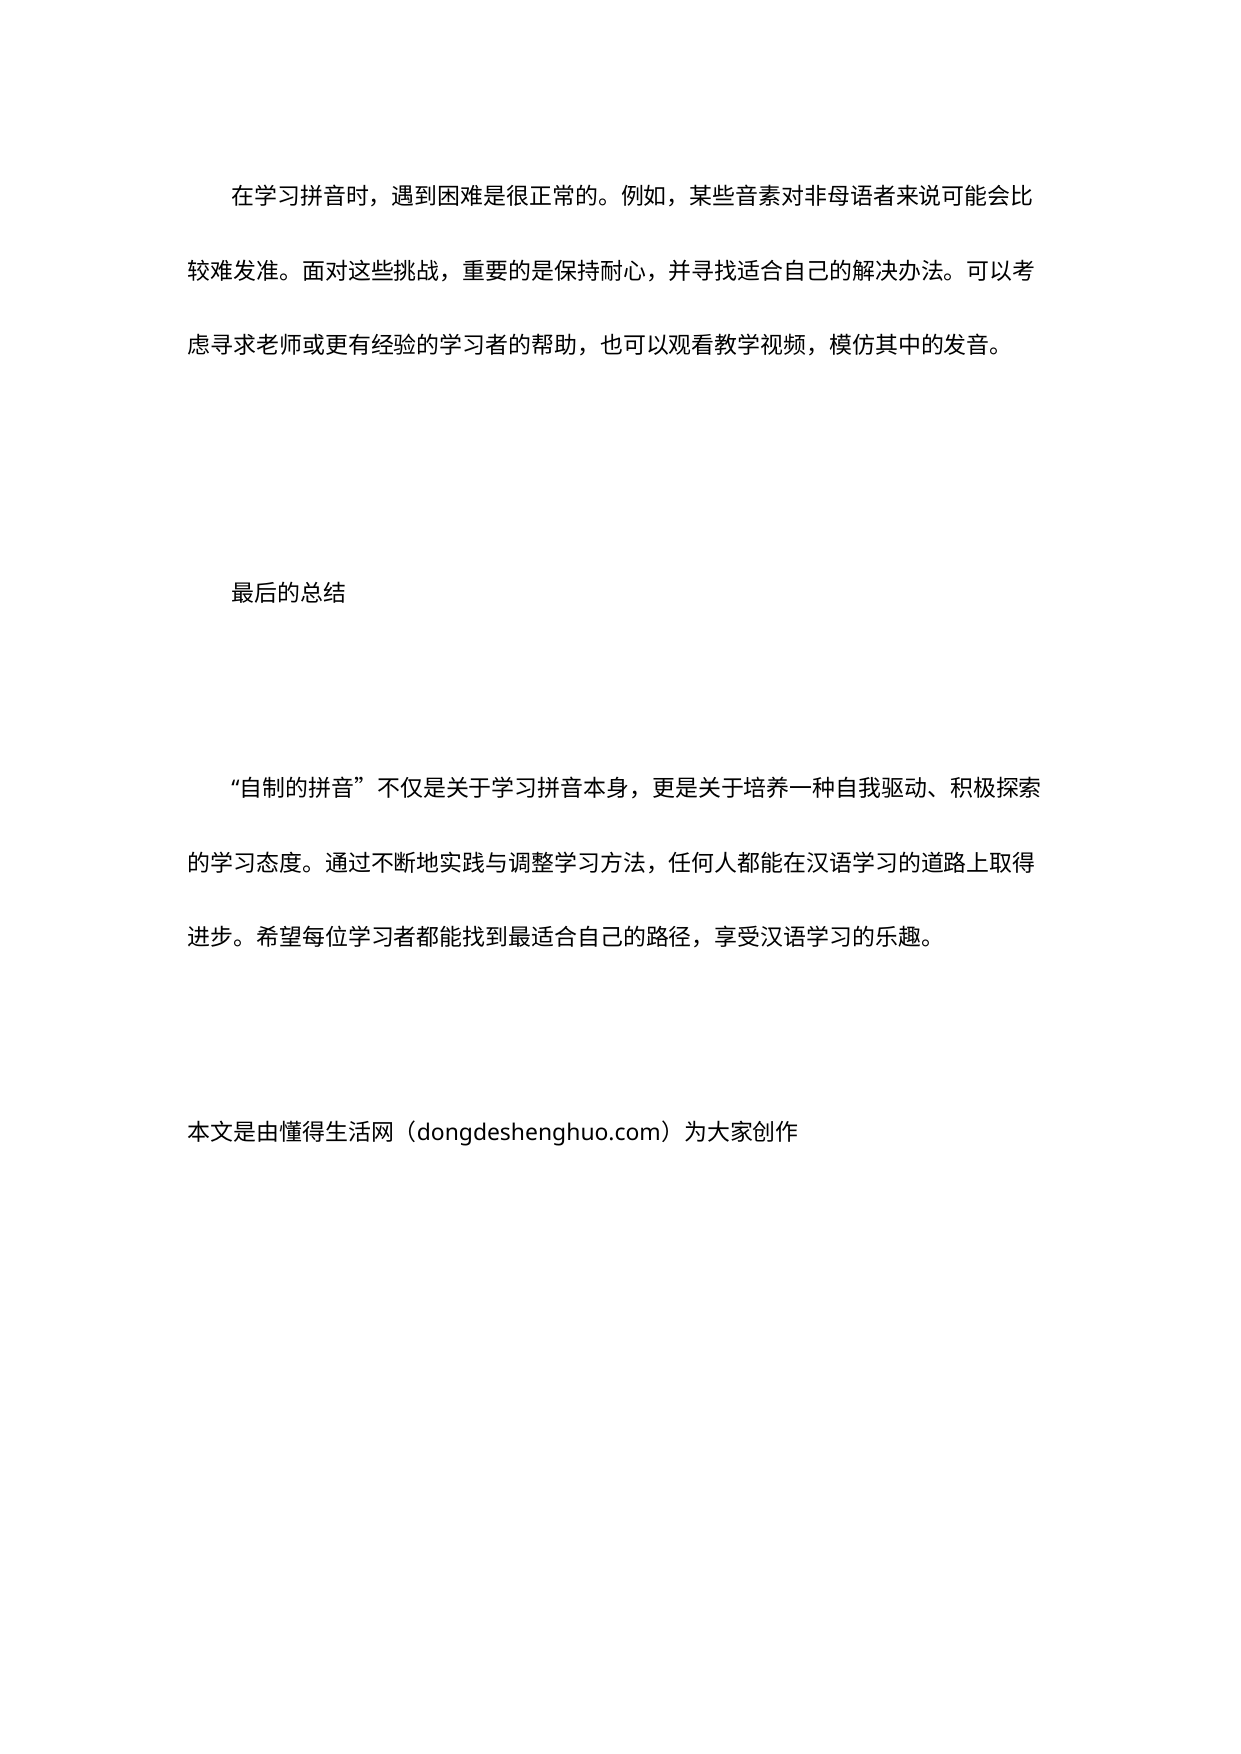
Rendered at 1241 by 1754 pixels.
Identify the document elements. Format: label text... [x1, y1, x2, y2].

text “自制的拼音”不仅是关于学习拼音本身，更是关于培养一种自我驱动、积极探索的学习态度。通过不断地实践与调整学习方法，任何人都能在汉语学习的道路上取得进步。希望每位学习者都能找到最适合自己的路径，享受汉语学习的乐趣。 [187, 754, 1053, 968]
text 在学习拼音时，遇到困难是很正常的。例如，某些音素对非母语者来说可能会比较难发准。面对这些挑战，重要的是保持耐心，并寻找适合自己的解决办法。可以考虑寻求老师或更有经验的学习者的帮助，也可以观看教学视频，模仿其中的发音。 [187, 162, 1053, 376]
text 本文是由懂得生活网（dongdeshenghuo.com）为大家创作 [187, 1097, 1053, 1162]
text 最后的总结 [187, 559, 1053, 624]
